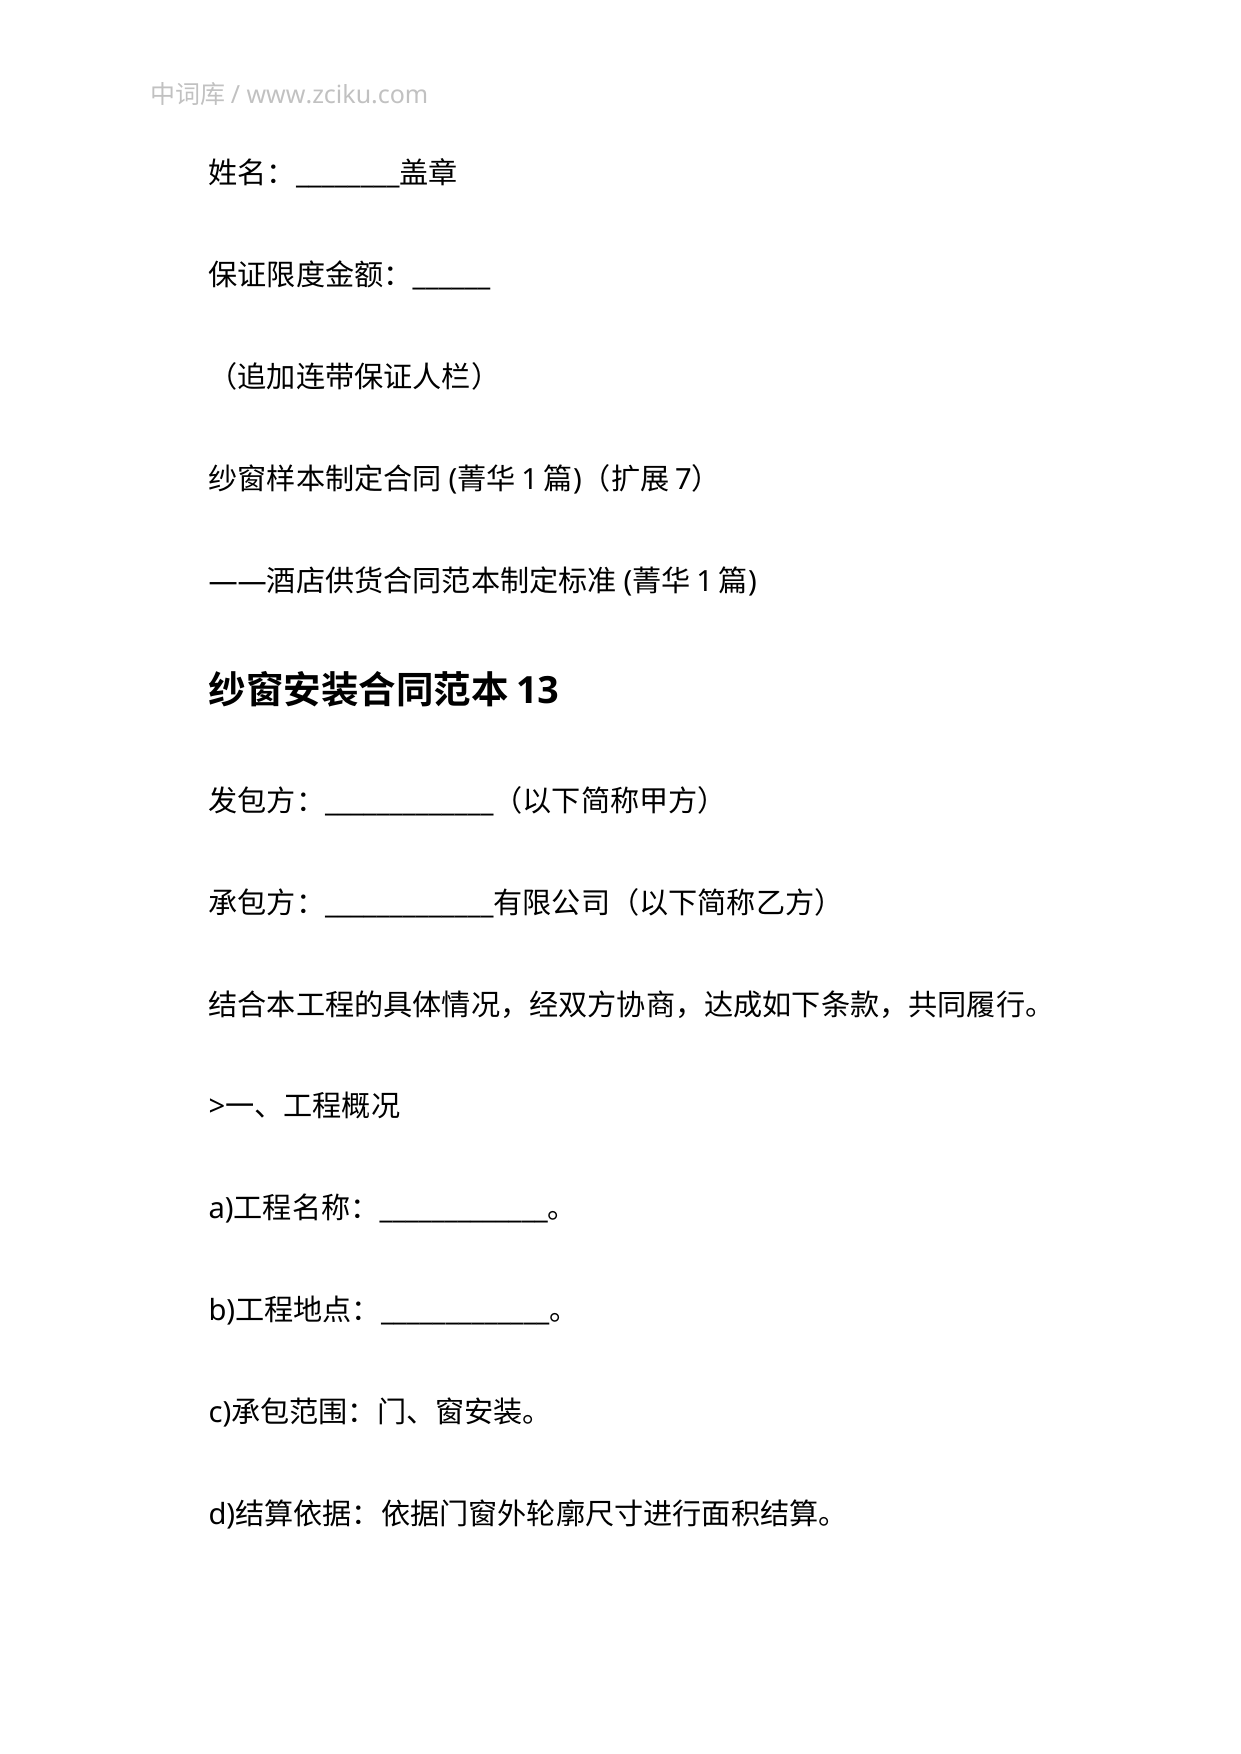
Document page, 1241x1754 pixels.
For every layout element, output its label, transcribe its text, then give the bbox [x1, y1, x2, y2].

text （追加连带保证人栏） [150, 354, 1090, 396]
text 纱窗样本制定合同 (菁华1篇)（扩展7） [150, 456, 1090, 498]
text 发包方：_____________（以下简称甲方） [150, 777, 1090, 820]
text b)工程地点：_____________。 [150, 1287, 1090, 1329]
text a)工程名称：_____________。 [150, 1185, 1090, 1227]
text d)结算依据：依据门窗外轮廓尺寸进行面积结算。 [150, 1491, 1090, 1533]
text >一、工程概况 [150, 1083, 1090, 1125]
text ——酒店供货合同范本制定标准 (菁华1篇) [150, 558, 1090, 600]
text 姓名：________盖章 [150, 150, 1090, 192]
text 保证限度金额：______ [150, 252, 1090, 294]
text 纱窗安装合同范本13 [150, 660, 1090, 714]
text c)承包范围：门、窗安装。 [150, 1389, 1090, 1431]
text 结合本工程的具体情况，经双方协商，达成如下条款，共同履行。 [150, 981, 1090, 1023]
text 承包方：_____________有限公司（以下简称乙方） [150, 879, 1090, 922]
